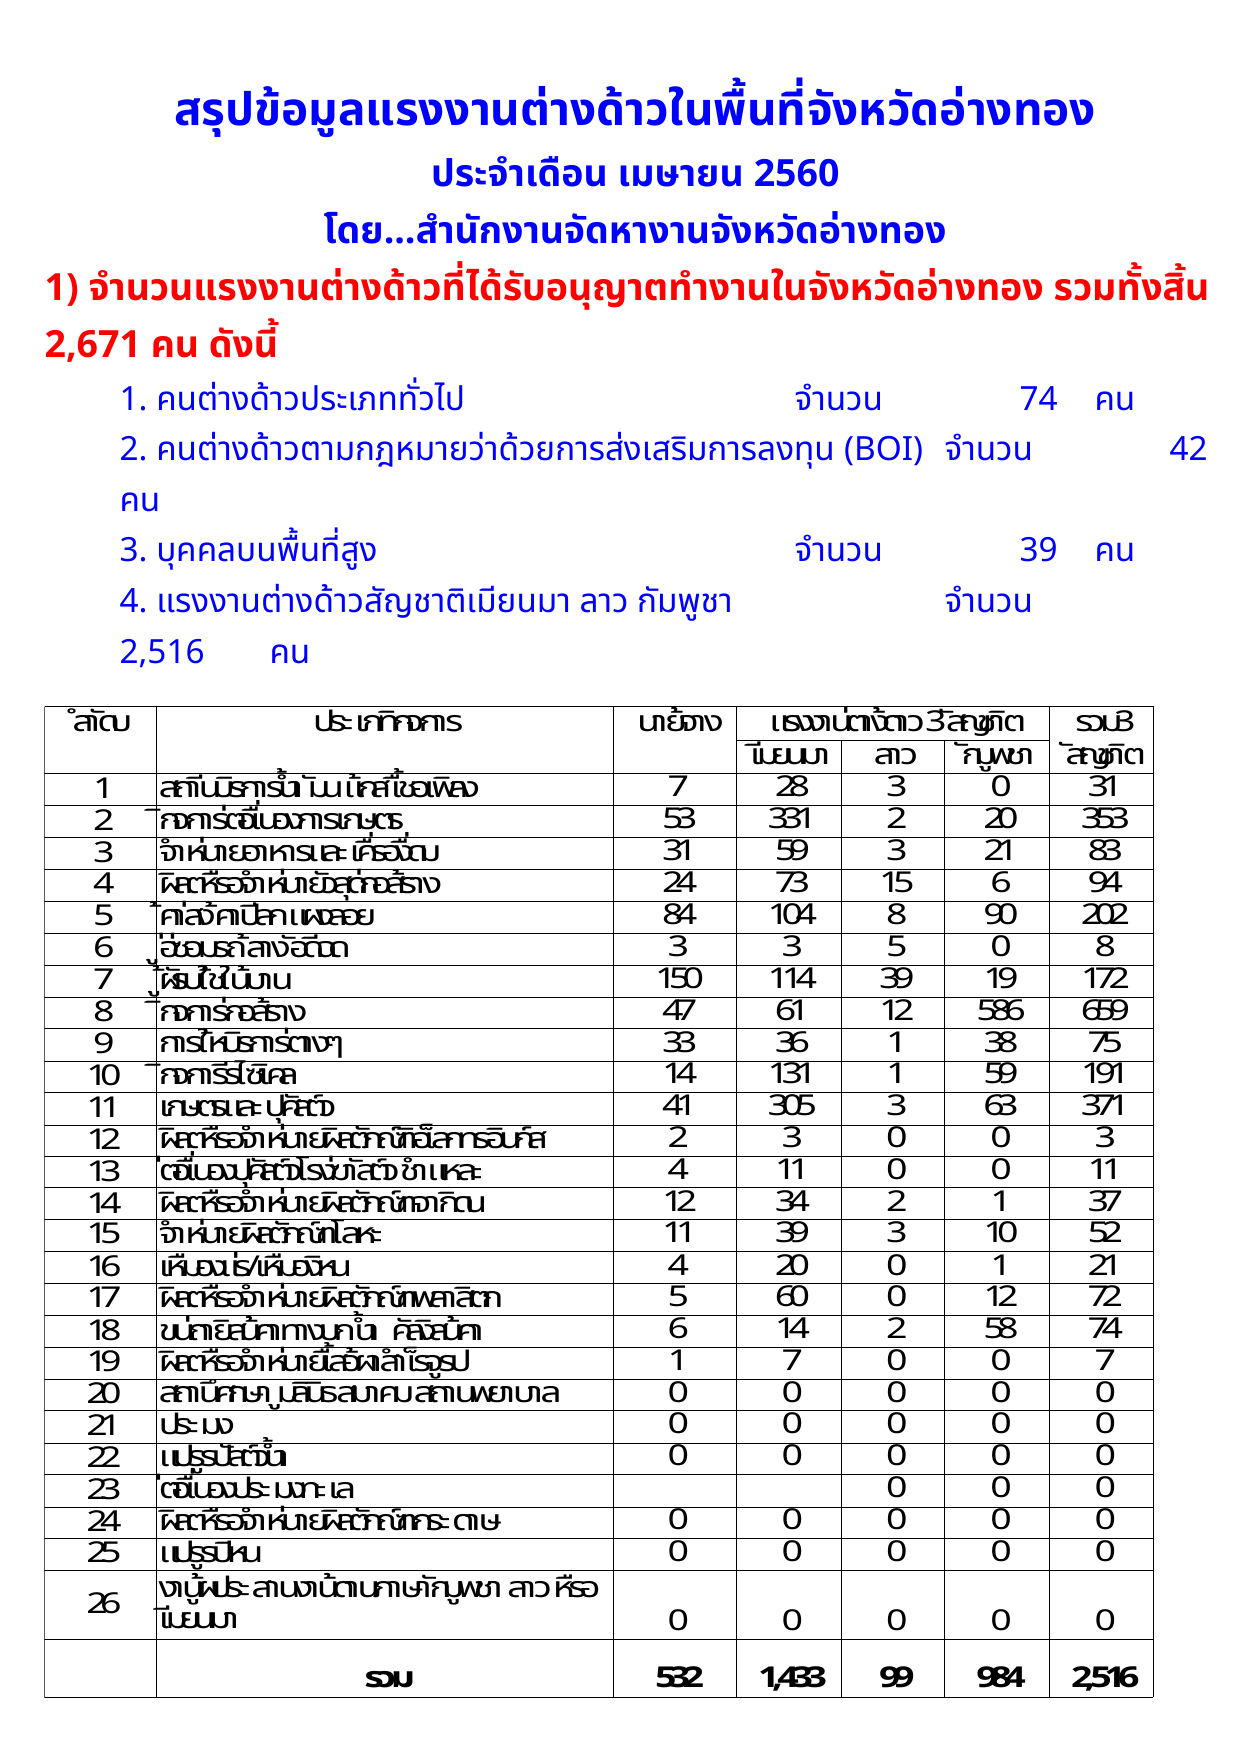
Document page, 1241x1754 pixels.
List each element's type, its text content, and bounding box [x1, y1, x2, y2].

text สรุปข้อมูลแรงงานต่างด้าวในพื้นที่จังหวัดอ่างทอง [44, 77, 1226, 146]
text 2. คนต่างด้าวตามกฎหมายว่าด้วยการส่งเสริมการลงทุน (BOI) จำนวน 42 คน [44, 425, 1226, 526]
text โดย...สำนักงานจัดหางานจังหวัดอ่างทอง [44, 203, 1226, 260]
text 1. คนต่างด้าวประเภททั่วไป จำนวน 74 คน [44, 374, 1226, 425]
text 4. แรงงานต่างด้าวสัญชาติเมียนมา ลาว กัมพูชา จำนวน 2,516 คน [44, 577, 1226, 678]
text 1) จำนวนแรงงานต่างด้าวที่ได้รับอนุญาตทำงานในจังหวัดอ่างทอง รวมทั้งสิ้น 2,671 คน ดังนี้ [44, 260, 1226, 374]
text 3. บุคคลบนพื้นที่สูง จำนวน 39 คน [44, 526, 1226, 577]
text ประจำเดือน เมษายน 2560 [44, 146, 1226, 203]
